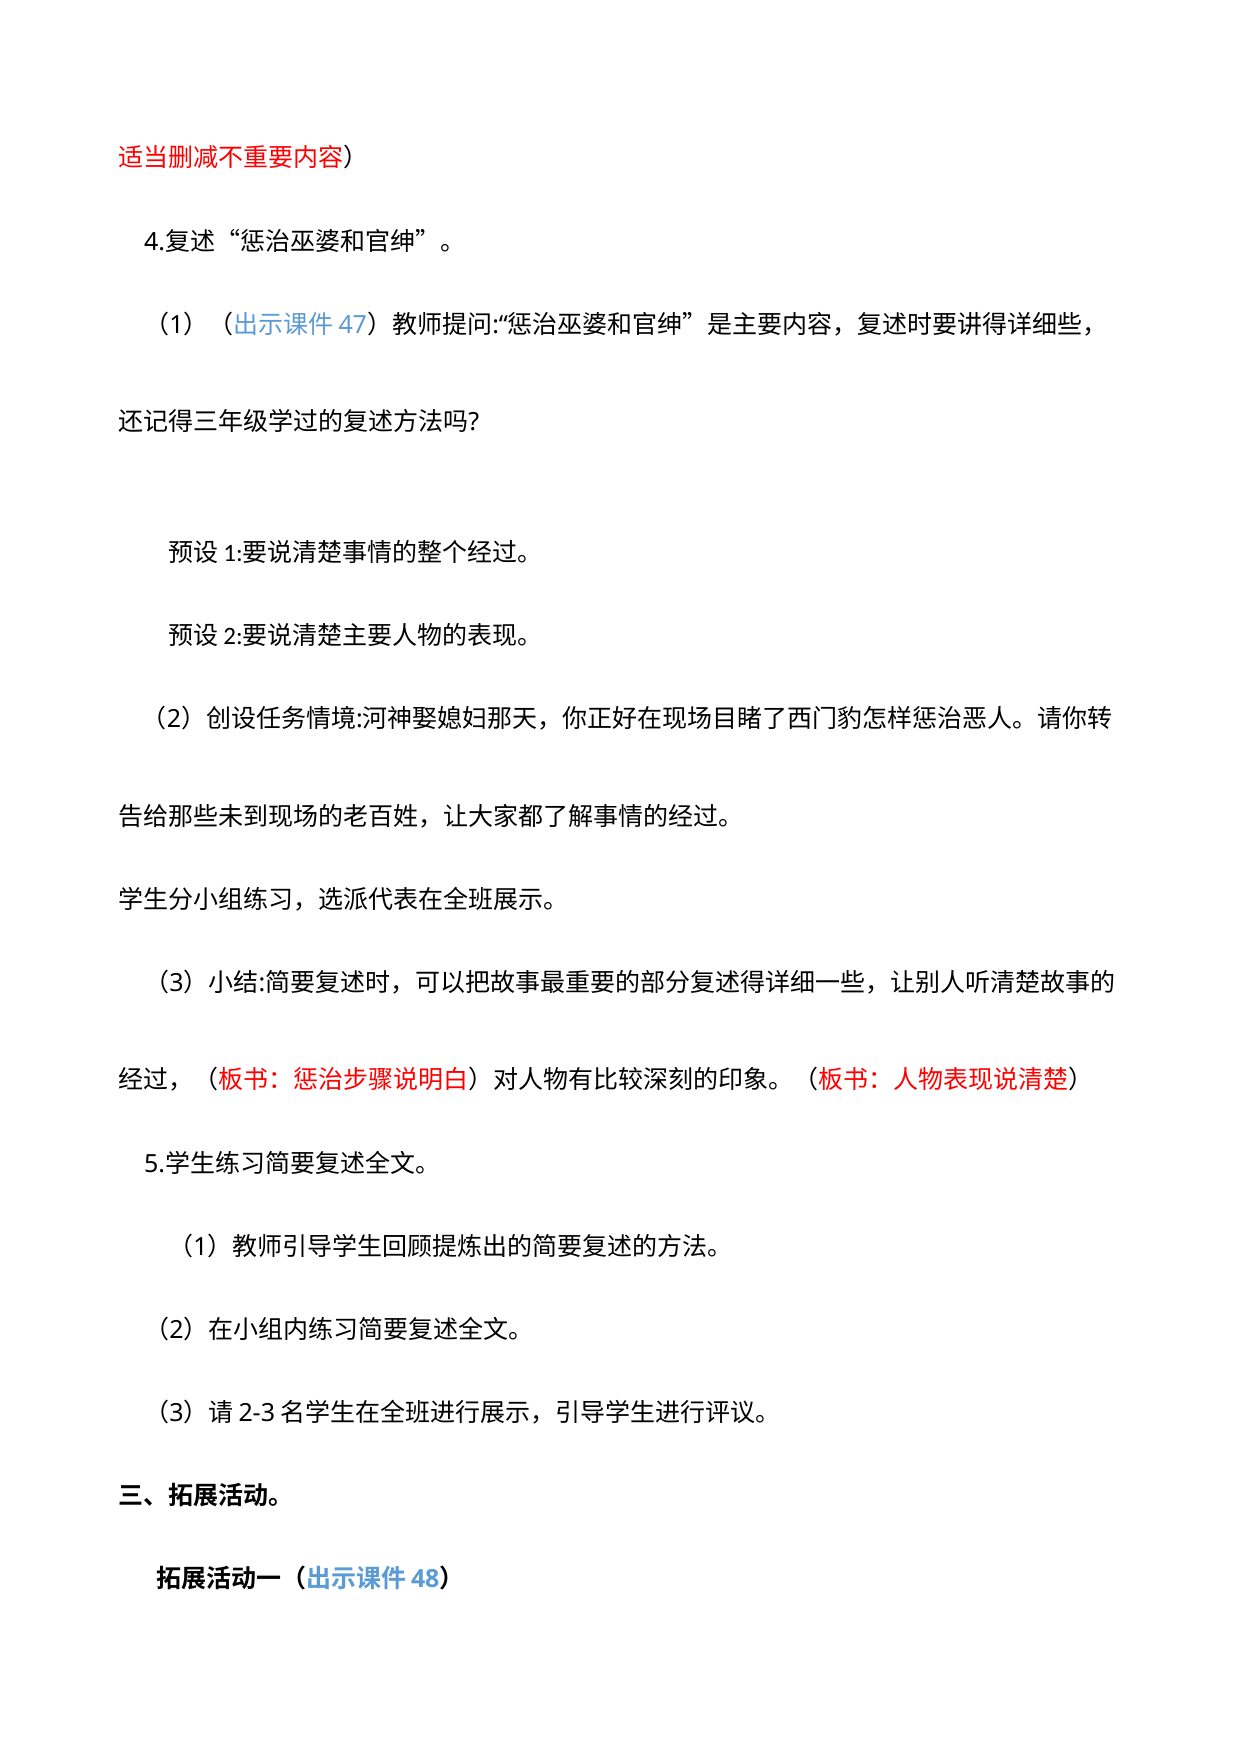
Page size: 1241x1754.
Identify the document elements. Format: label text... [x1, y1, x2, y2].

text （1）（出示课件47）教师提问:“惩治巫婆和官绅”是主要内容，复述时要讲得详细些，还记得三年级学过的复述方法吗? [118, 290, 1122, 452]
text （2）创设任务情境:河神娶媳妇那天，你正好在现场目睹了西门豹怎样惩治恶人。请你转告给那些未到现场的老百姓，让大家都了解事情的经过。 [118, 684, 1122, 847]
text 三、拓展活动。 [118, 1461, 1122, 1526]
text 4.复述“惩治巫婆和官绅”。 [118, 207, 1122, 272]
text 预设2:要说清楚主要人物的表现。 [118, 601, 1122, 666]
text 5.学生练习简要复述全文。 [118, 1129, 1122, 1194]
text 学生分小组练习，选派代表在全班展示。 [118, 865, 1122, 930]
text 预设1:要说清楚事情的整个经过。 [118, 518, 1122, 583]
text （2）在小组内练习简要复述全文。 [118, 1295, 1122, 1360]
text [118, 123, 1122, 188]
text （3）请2-3名学生在全班进行展示，引导学生进行评议。 [118, 1378, 1122, 1443]
text （1）教师引导学生回顾提炼出的简要复述的方法。 [118, 1212, 1122, 1277]
text 拓展活动一（出示课件48） [118, 1544, 1122, 1609]
text （3）小结:简要复述时，可以把故事最重要的部分复述得详细一些，让别人听清楚故事的经过，（板书：惩治步骤说明白）对人物有比较深刻的印象。（板书：人物表现说清楚） [118, 948, 1122, 1111]
